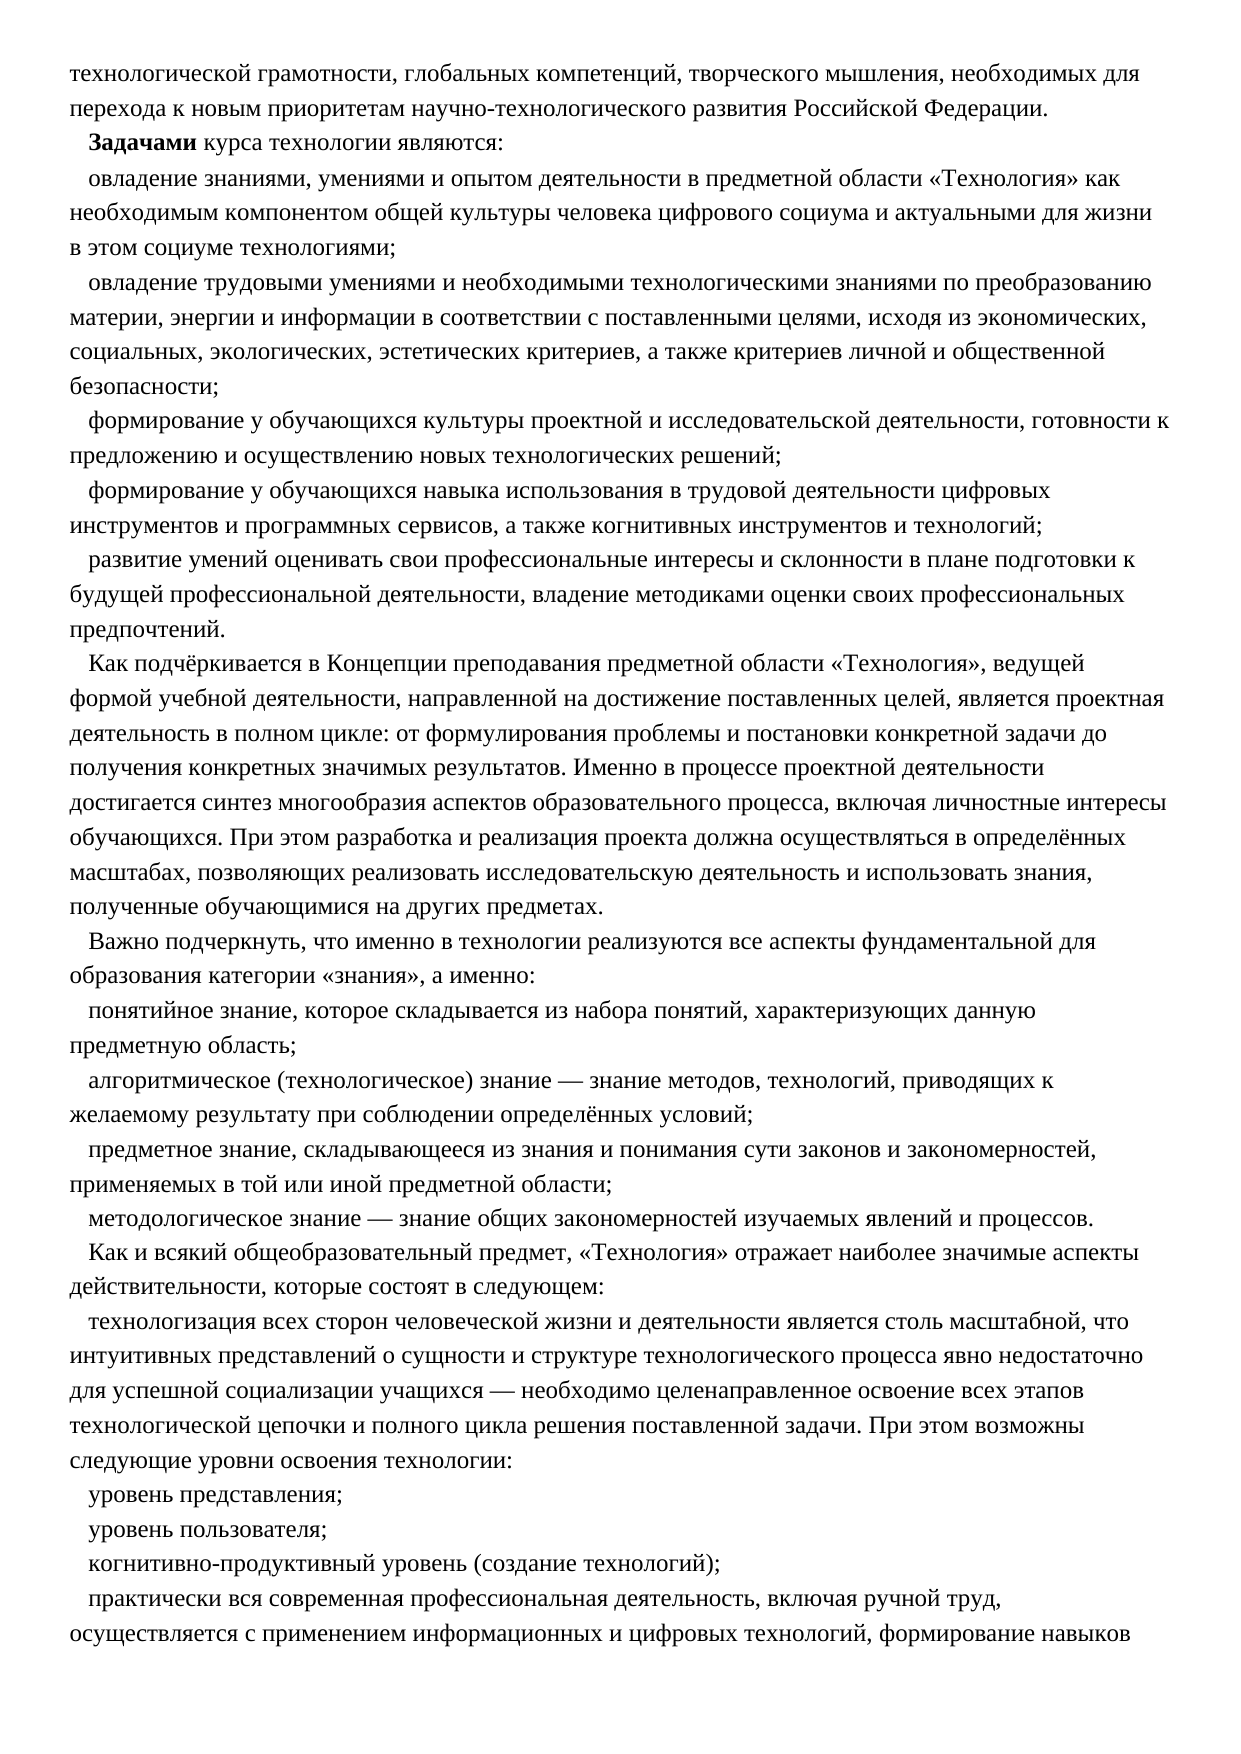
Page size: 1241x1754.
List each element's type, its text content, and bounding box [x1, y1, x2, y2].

text Задачами курса технологии являются: [88, 128, 1184, 157]
text формирование у обучающихся культуры проектной и исследовательской деятельности, готовности к предложению и осуществлению новых технологических решений; [69, 406, 1172, 469]
text уровень представления; уровень пользователя; [88, 1479, 346, 1543]
text Как подчёркивается в Концепции преподавания предметной области «Технология», ведущей формой учебной деятельности, направленной на достижение поставленных целей, является проектная деятельность в полном цикле: от формулирования проблемы и постановки конкретной задачи до получения конкретных значимых результатов. Именно в процессе проектной деятельности достигается синтез многообразия аспектов образовательного процесса, включая личностные интересы обучающихся. При этом разработка и реализация проекта должна осуществляться в определённых масштабах, позволяющих реализовать исследовательскую деятельность и использовать знания, полученные обучающимися на других предметах. [69, 648, 1168, 920]
text когнитивно-продуктивный уровень (создание технологий); [88, 1549, 1184, 1577]
text овладение знаниями, умениями и опытом деятельности в предметной области «Технология» как необходимым компонентом общей культуры человека цифрового социума и актуальными для жизни в этом социуме технологиями; [69, 163, 1155, 261]
text алгоритмическое (технологическое) знание — знание методов, технологий, приводящих к желаемому результату при соблюдении определённых условий; [69, 1065, 1057, 1128]
text овладение трудовыми умениями и необходимыми технологическими знаниями по преобразованию материи, энергии и информации в соответствии с поставленными целями, исходя из экономических, социальных, экологических, эстетических критериев, а также критериев личной и общественной безопасности; [69, 267, 1155, 400]
text Как и всякий общеобразовательный предмет, «Технология» отражает наиболее значимые аспекты действительности, которые состоят в следующем: [69, 1237, 1142, 1300]
text формирование у обучающихся навыка использования в трудовой деятельности цифровых инструментов и программных сервисов, а также когнитивных инструментов и технологий; [69, 475, 1053, 538]
text практически вся современная профессиональная деятельность, включая ручной труд, осуществляется с применением информационных и цифровых технологий, формирование навыков [69, 1583, 1159, 1647]
text понятийное знание, которое складывается из набора понятий, характеризующих данную предметную область; [69, 995, 1039, 1059]
text технологической грамотности, глобальных компетенций, творческого мышления, необходимых для перехода к новым приоритетам научно-технологического развития Российской Федерации. [69, 58, 1143, 122]
text методологическое знание — знание общих закономерностей изучаемых явлений и процессов. [88, 1203, 1184, 1232]
text развитие умений оценивать свои профессиональные интересы и склонности в плане подготовки к будущей профессиональной деятельности, владение методиками оценки своих профессиональных предпочтений. [69, 544, 1138, 642]
text технологизация всех сторон человеческой жизни и деятельности является столь масштабной, что интуитивных представлений о сущности и структуре технологического процесса явно недостаточно для успешной социализации учащихся — необходимо целенаправленное освоение всех этапов технологической цепочки и полного цикла решения поставленной задачи. При этом возможны следующие уровни освоения технологии: [69, 1306, 1146, 1473]
text Важно подчеркнуть, что именно в технологии реализуются все аспекты фундаментальной для образования категории «знания», а именно: [69, 926, 1099, 989]
text предметное знание, складывающееся из знания и понимания сути законов и закономерностей, применяемых в той или иной предметной области; [69, 1134, 1099, 1197]
